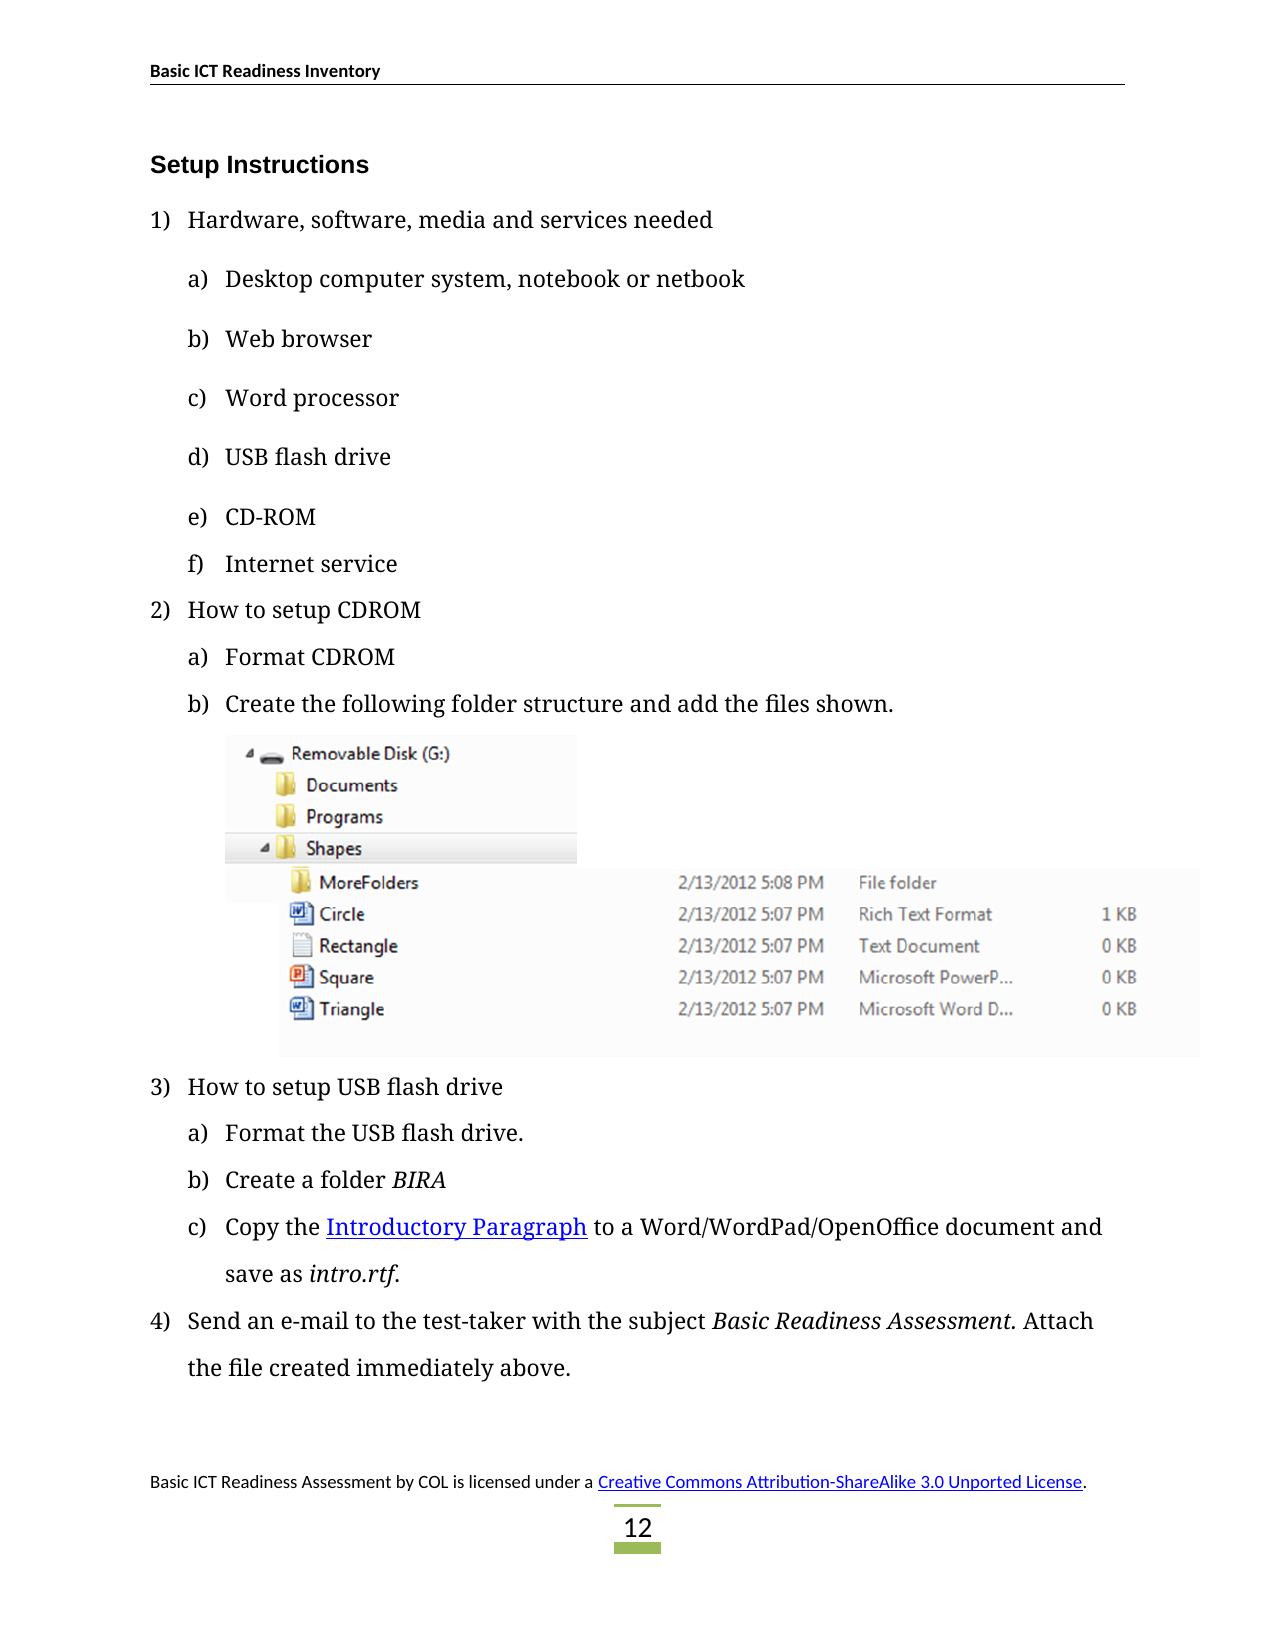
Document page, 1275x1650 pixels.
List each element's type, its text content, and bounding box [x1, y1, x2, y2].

list Copy the Introductory Paragraph to a Word/WordPad/OpenOffice document and save as intro.rtf. [187, 1211, 1125, 1289]
list Create a folder BIRA [187, 1164, 1125, 1195]
list Web browser [187, 322, 1125, 354]
list Hardware, software, media and services needed [150, 204, 1125, 235]
list Desktop computer system, notebook or netbook [187, 263, 1125, 294]
list Format CDROM [187, 641, 1125, 672]
list Format the USB flash drive. [187, 1117, 1125, 1148]
list How to setup USB flash drive [150, 1070, 1125, 1102]
list How to setup CDROM [150, 594, 1125, 626]
list CD-ROM [187, 501, 1125, 532]
list Create the following folder structure and add the files shown. [187, 688, 1125, 719]
list Internet service [187, 547, 1125, 579]
list Send an e-mail to the test-taker with the subject Basic Readiness Assessment. Attach the file created immediately above. [150, 1305, 1125, 1383]
list Word processor [187, 382, 1125, 413]
list USB flash drive [187, 441, 1125, 472]
text Setup Instructions [150, 150, 1125, 179]
picture [225, 735, 1200, 1057]
